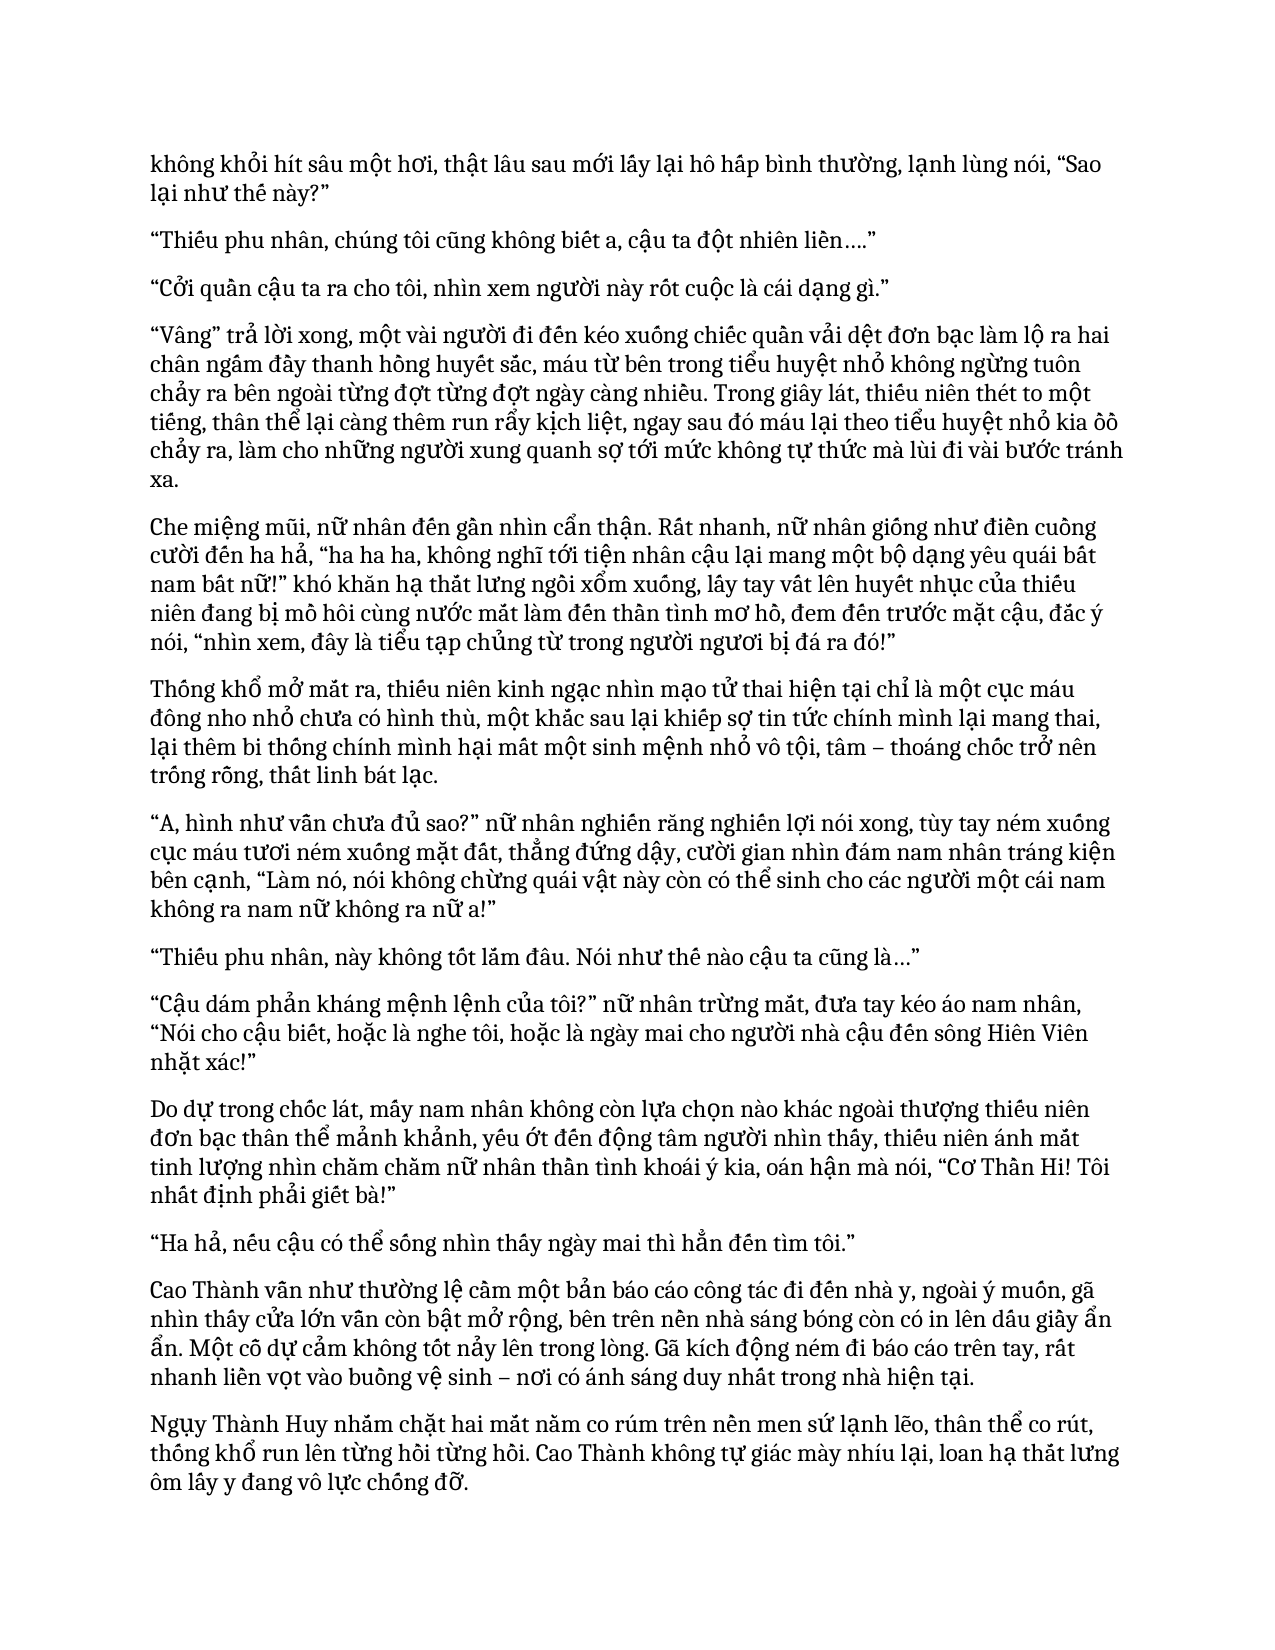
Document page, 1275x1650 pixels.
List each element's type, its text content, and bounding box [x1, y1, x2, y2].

text “Ha hả, nếu cậu có thể sống nhìn thấy ngày mai thì hẳn đến tìm tôi.” [150, 1229, 1125, 1257]
text “Cởi quần cậu ta ra cho tôi, nhìn xem người này rốt cuộc là cái dạng gì.” [150, 274, 1125, 302]
text “A, hình như vẫn chưa đủ sao?” nữ nhân nghiến răng nghiến lợi nói xong, tùy tay ném xuống cục máu tươi ném xuống mặt đất, thẳng đứng dậy, cười gian nhìn đám nam nhân tráng kiện bên cạnh, “Làm nó, nói không chừng quái vật này còn có thể sinh cho các người một cái nam không ra nam nữ không ra nữ a!” [150, 809, 1125, 924]
text Thống khổ mở mắt ra, thiếu niên kinh ngạc nhìn mạo tử thai hiện tại chỉ là một cục máu đông nho nhỏ chưa có hình thù, một khắc sau lại khiếp sợ tin tức chính mình lại mang thai, lại thêm bi thống chính mình hại mất một sinh mệnh nhỏ vô tội, tâm – thoáng chốc trở nên trống rỗng, thất linh bát lạc. [150, 675, 1125, 790]
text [150, 150, 1125, 207]
text “Thiếu phu nhân, chúng tôi cũng không biết a, cậu ta đột nhiên liền….” [150, 226, 1125, 255]
text Cao Thành vẫn như thường lệ cầm một bản báo cáo công tác đi đến nhà y, ngoài ý muốn, gã nhìn thấy cửa lớn vẫn còn bật mở rộng, bên trên nền nhà sáng bóng còn có in lên dấu giầy ẩn ẩn. Một cỗ dự cảm không tốt nảy lên trong lòng. Gã kích động ném đi báo cáo trên tay, rất nhanh liền vọt vào buồng vệ sinh – nơi có ánh sáng duy nhất trong nhà hiện tại. [150, 1276, 1125, 1391]
text Che miệng mũi, nữ nhân đến gần nhìn cẩn thận. Rất nhanh, nữ nhân giống như điền cuồng cười đến ha hả, “ha ha ha, không nghĩ tới tiện nhân cậu lại mang một bộ dạng yêu quái bất nam bất nữ!” khó khăn hạ thắt lưng ngồi xổm xuống, lấy tay vất lên huyết nhục của thiếu niên đang bị mồ hôi cùng nước mắt làm đến thần tình mơ hồ, đem đến trước mặt cậu, đắc ý nói, “nhìn xem, đây là tiểu tạp chủng từ trong người ngươi bị đá ra đó!” [150, 512, 1125, 656]
text “Cậu dám phản kháng mệnh lệnh của tôi?” nữ nhân trừng mắt, đưa tay kéo áo nam nhân, “Nói cho cậu biết, hoặc là nghe tôi, hoặc là ngày mai cho người nhà cậu đến sông Hiên Viên nhặt xác!” [150, 990, 1125, 1076]
text “Vâng” trả lời xong, một vài người đi đến kéo xuống chiếc quần vải dệt đơn bạc làm lộ ra hai chân ngấm đầy thanh hồng huyết sắc, máu từ bên trong tiểu huyệt nhỏ không ngừng tuôn chảy ra bên ngoài từng đợt từng đợt ngày càng nhiều. Trong giây lát, thiếu niên thét to một tiếng, thân thể lại càng thêm run rẩy kịch liệt, ngay sau đó máu lại theo tiểu huyệt nhỏ kia ồồ chảy ra, làm cho những người xung quanh sợ tới mức không tự thức mà lùi đi vài bước tránh xa. [150, 321, 1125, 494]
text Ngụy Thành Huy nhắm chặt hai mắt nằm co rúm trên nền men sứ lạnh lẽo, thân thể co rút, thống khổ run lên từng hồi từng hồi. Cao Thành không tự giác mày nhíu lại, loan hạ thắt lưng ôm lấy y đang vô lực chống đỡ. [150, 1410, 1125, 1496]
text Do dự trong chốc lát, mấy nam nhân không còn lựa chọn nào khác ngoài thượng thiếu niên đơn bạc thân thể mảnh khảnh, yếu ớt đến động tâm người nhìn thấy, thiếu niên ánh mắt tinh lượng nhìn chằm chằm nữ nhân thần tình khoái ý kia, oán hận mà nói, “Cơ Thần Hi! Tôi nhất định phải giết bà!” [150, 1095, 1125, 1210]
text “Thiếu phu nhân, này không tốt lắm đâu. Nói như thế nào cậu ta cũng là…” [150, 942, 1125, 971]
